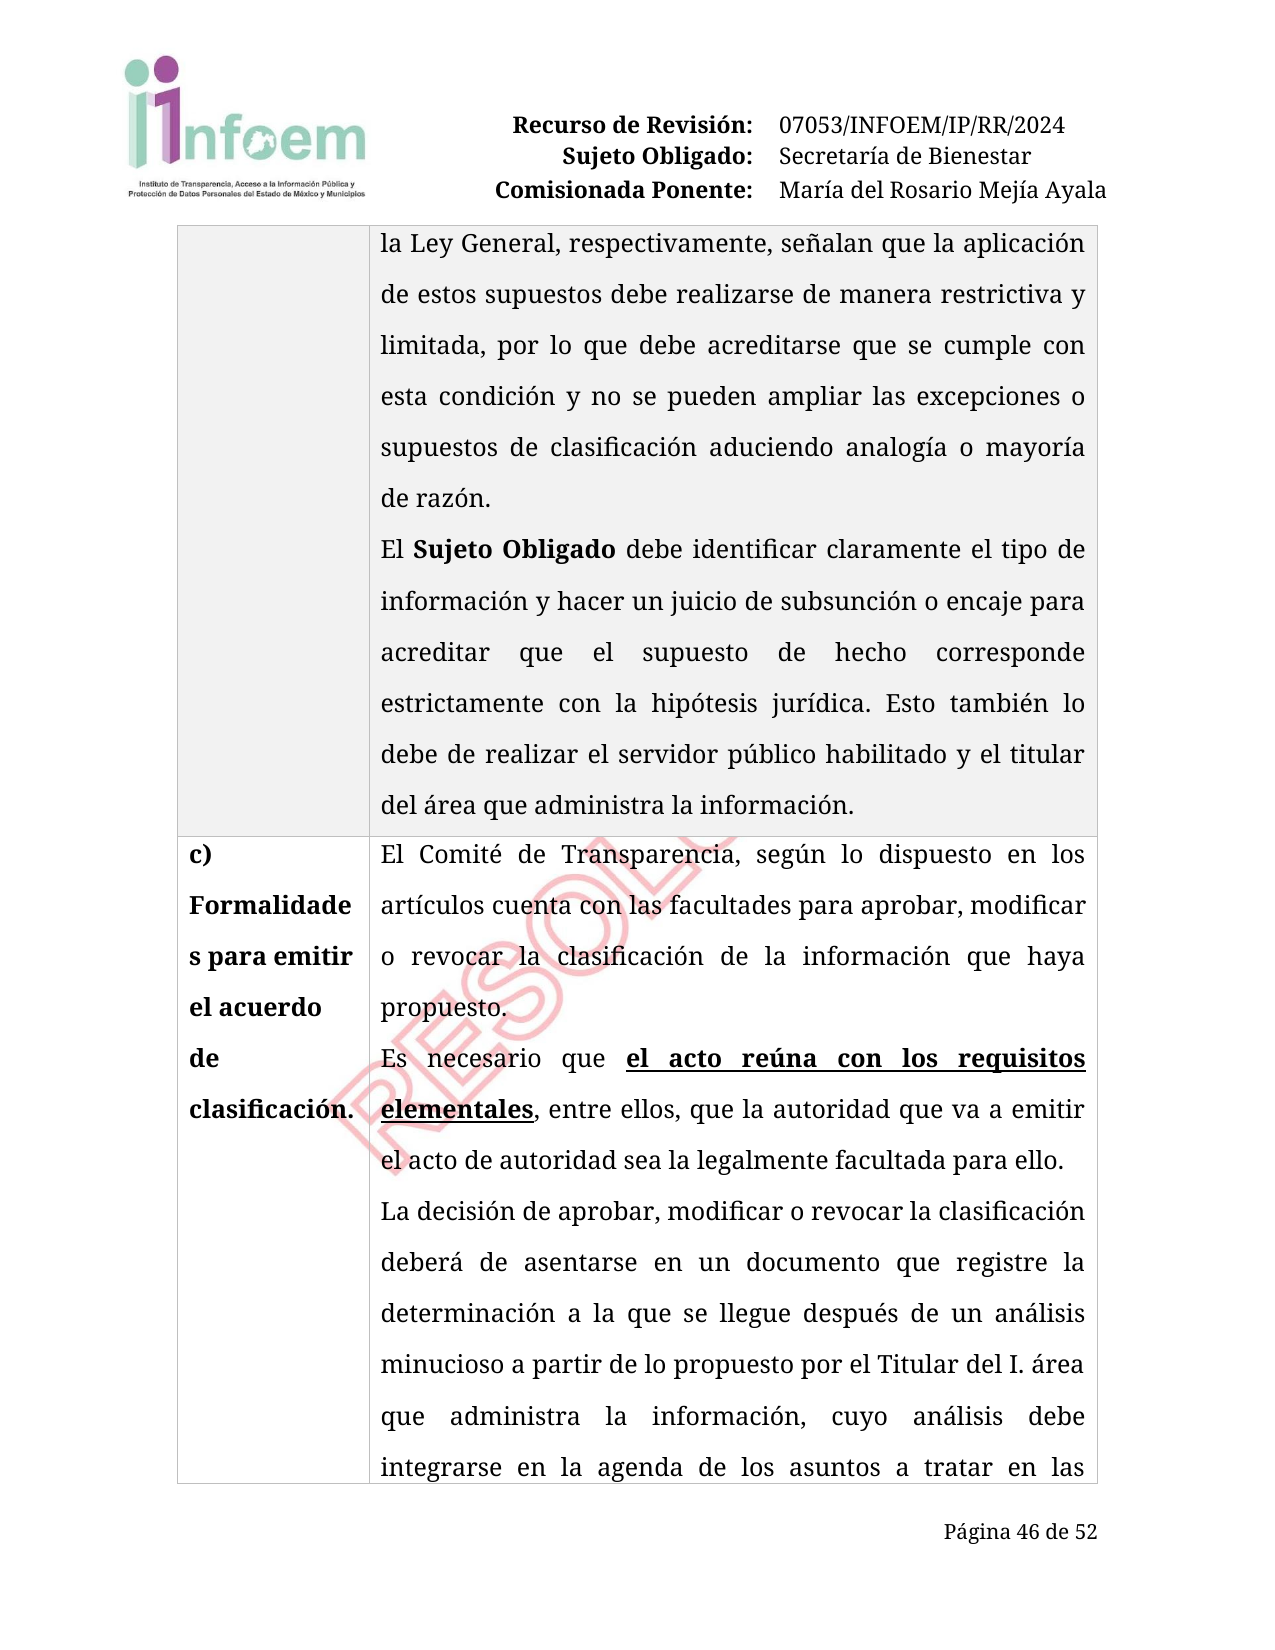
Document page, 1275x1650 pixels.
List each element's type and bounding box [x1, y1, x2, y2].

picture [5, 0, 1275, 1649]
table_cell [178, 837, 369, 1483]
table_cell [178, 226, 369, 836]
table_cell [370, 226, 1097, 836]
table_cell [370, 837, 1097, 1483]
